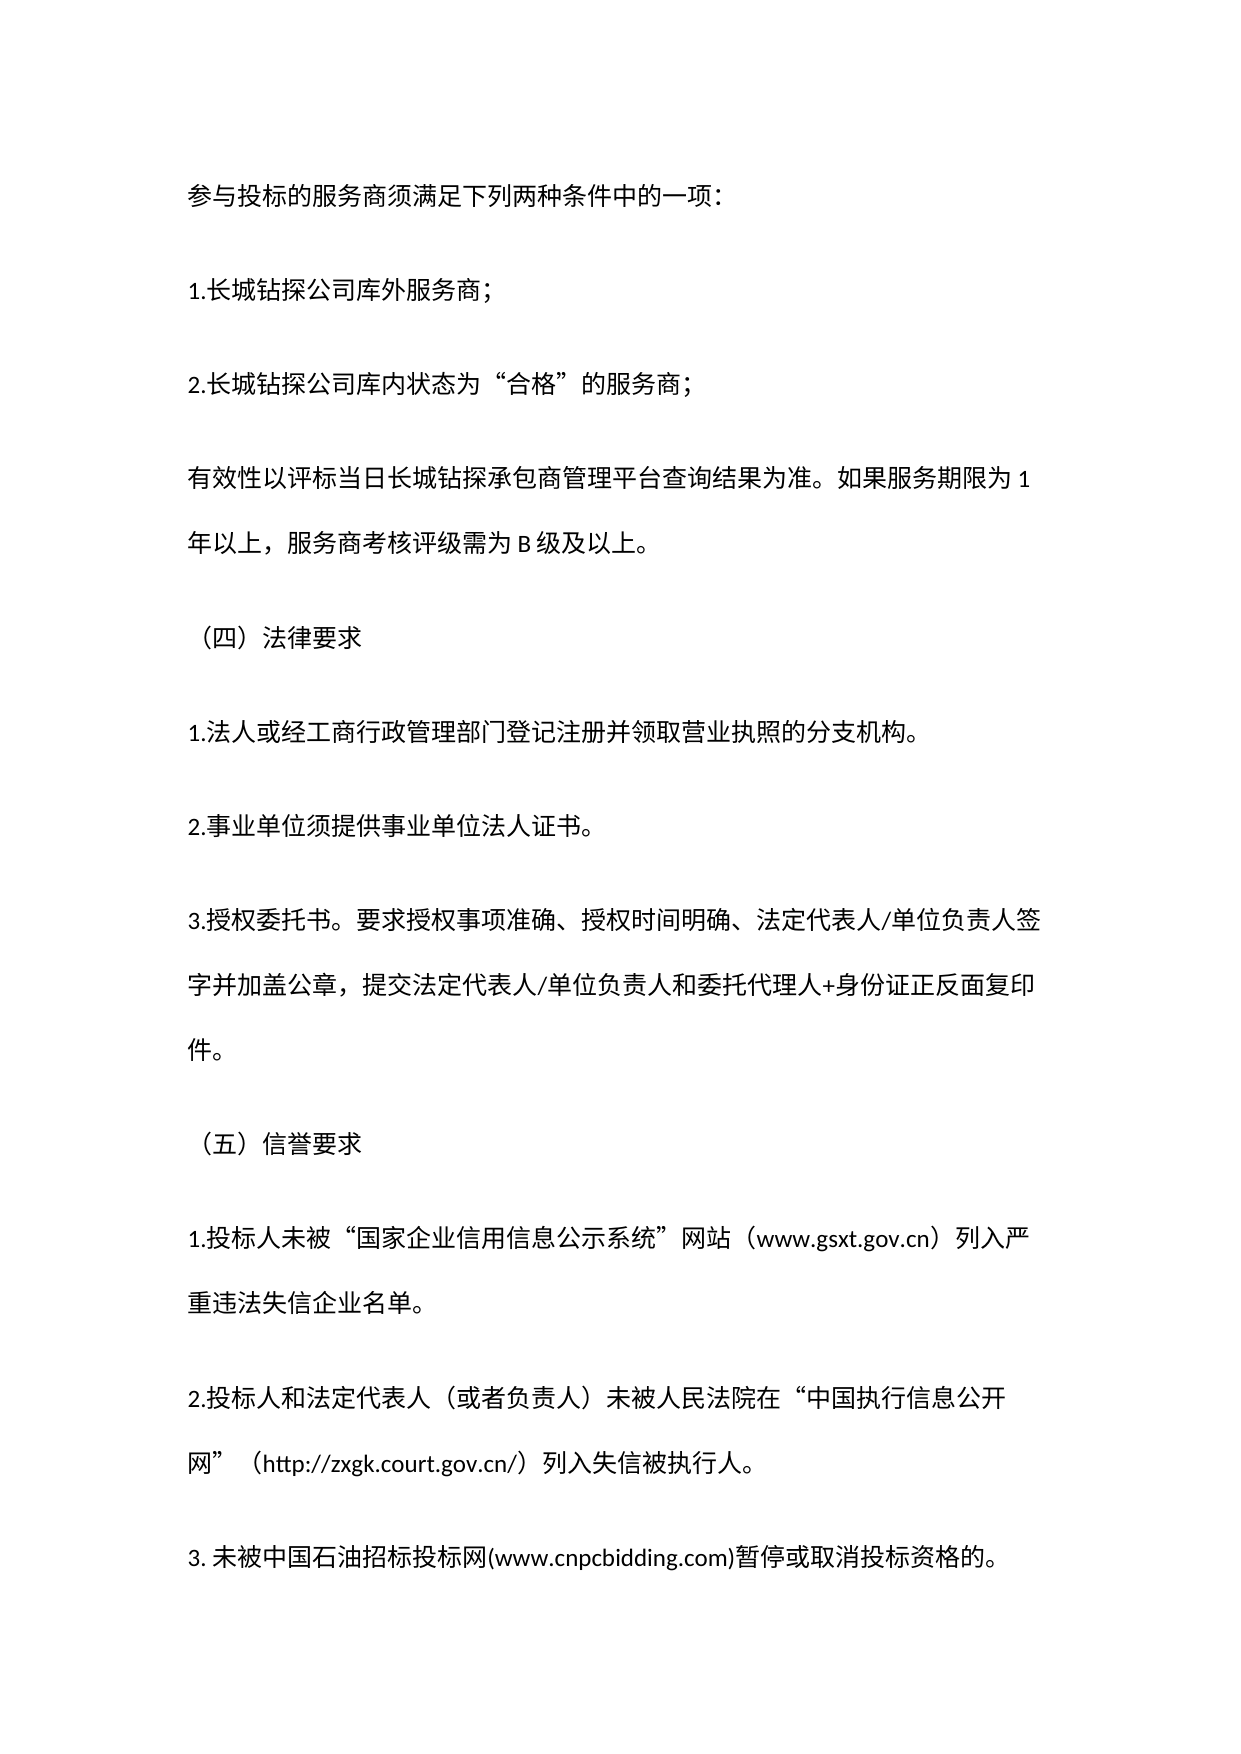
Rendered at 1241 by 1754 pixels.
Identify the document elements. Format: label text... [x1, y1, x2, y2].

text 2.长城钻探公司库内状态为“合格”的服务商； [187, 350, 1053, 415]
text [187, 1523, 1053, 1588]
text （四）法律要求 [187, 604, 1053, 669]
text 有效性以评标当日长城钻探承包商管理平台查询结果为准。如果服务期限为1年以上，服务商考核评级需为B级及以上。 [187, 444, 1053, 574]
text 1.投标人未被“国家企业信用信息公示系统”网站（www.gsxt.gov.cn）列入严重违法失信企业名单。 [187, 1204, 1053, 1334]
text 1.长城钻探公司库外服务商； [187, 256, 1053, 321]
text （五）信誉要求 [187, 1110, 1053, 1175]
text 参与投标的服务商须满足下列两种条件中的一项： [187, 162, 1053, 227]
text 2.事业单位须提供事业单位法人证书。 [187, 792, 1053, 857]
text 3.授权委托书。要求授权事项准确、授权时间明确、法定代表人/单位负责人签字并加盖公章，提交法定代表人/单位负责人和委托代理人+身份证正反面复印件。 [187, 886, 1053, 1081]
text 2.投标人和法定代表人（或者负责人）未被人民法院在“中国执行信息公开网”（http://zxgk.court.gov.cn/）列入失信被执行人。 [187, 1364, 1053, 1494]
text 1.法人或经工商行政管理部门登记注册并领取营业执照的分支机构。 [187, 698, 1053, 763]
